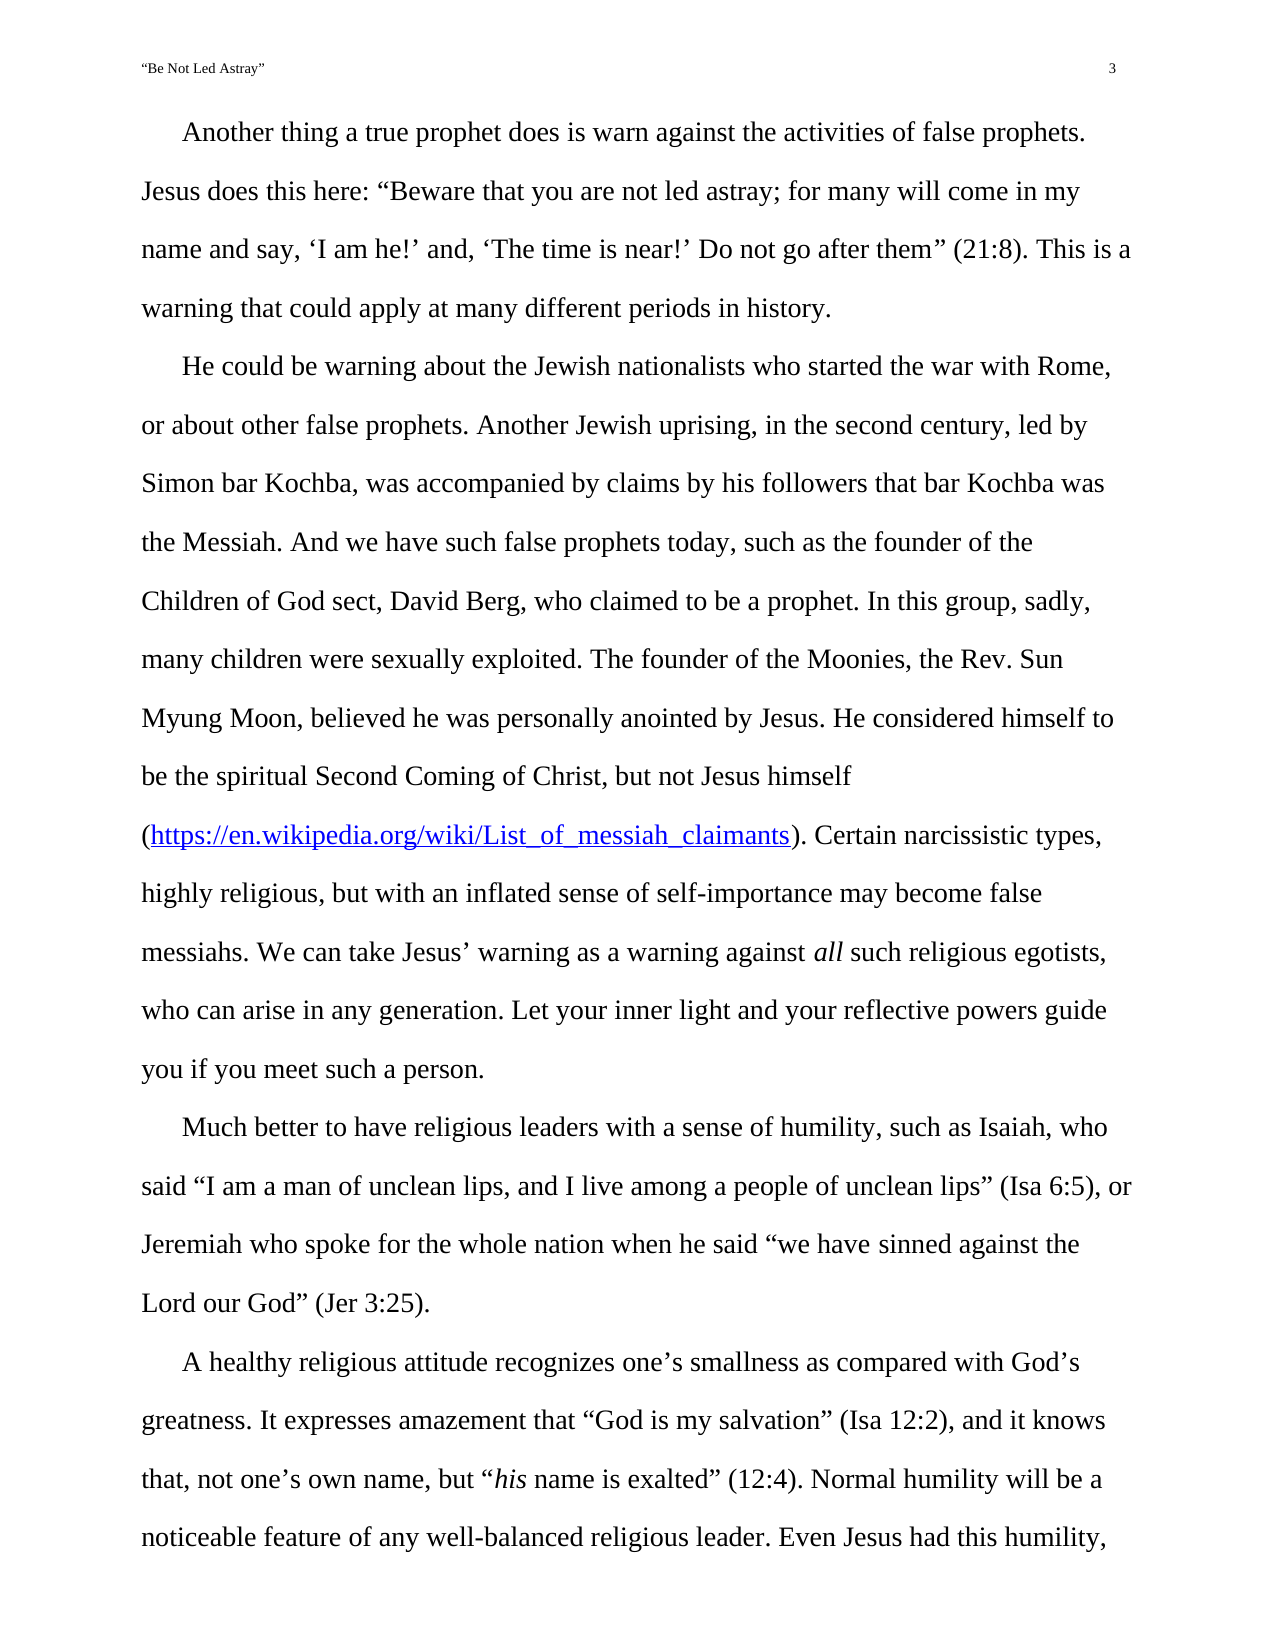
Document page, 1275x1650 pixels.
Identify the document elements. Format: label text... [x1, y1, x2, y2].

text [141, 1345, 1138, 1553]
text He could be warning about the Jewish nationalists who started the war with Rome, or about other false prophets. Another Jewish uprising, in the second century, led by Simon bar Kochba, was accompanied by claims by his followers that bar Kochba was the Messiah. And we have such false prophets today, such as the founder of the Children of God sect, David Berg, who claimed to be a prophet. In this group, sadly, many children were sexually exploited. The founder of the Moonies, the Rev. Sun Myung Moon, believed he was personally anointed by Jesus. He considered himself to be the spiritual Second Coming of Christ, but not Jesus himself (https://en.wikipedia.org/wiki/List_of_messiah_claimants). Certain narcissistic types, highly religious, but with an inflated sense of self-importance may become false messiahs. We can take Jesus’ warning as a warning against all such religious egotists, who can arise in any generation. Let your inner light and your reflective powers guide you if you meet such a person. [141, 349, 1138, 1084]
text Much better to have religious leaders with a sense of humility, such as Isaiah, who said “I am a man of unclean lips, and I live among a people of unclean lips” (Isa 6:5), or Jeremiah who spoke for the whole nation when he said “we have sinned against the Lord our God” (Jer 3:25). [141, 1111, 1138, 1318]
text Another thing a true prophet does is warn against the activities of false prophets. Jesus does this here: “Beware that you are not led astray; for many will come in my name and say, ‘I am he!’ and, ‘The time is near!’ Do not go after them” (21:8). This is a warning that could apply at many different periods in history. [141, 115, 1138, 323]
